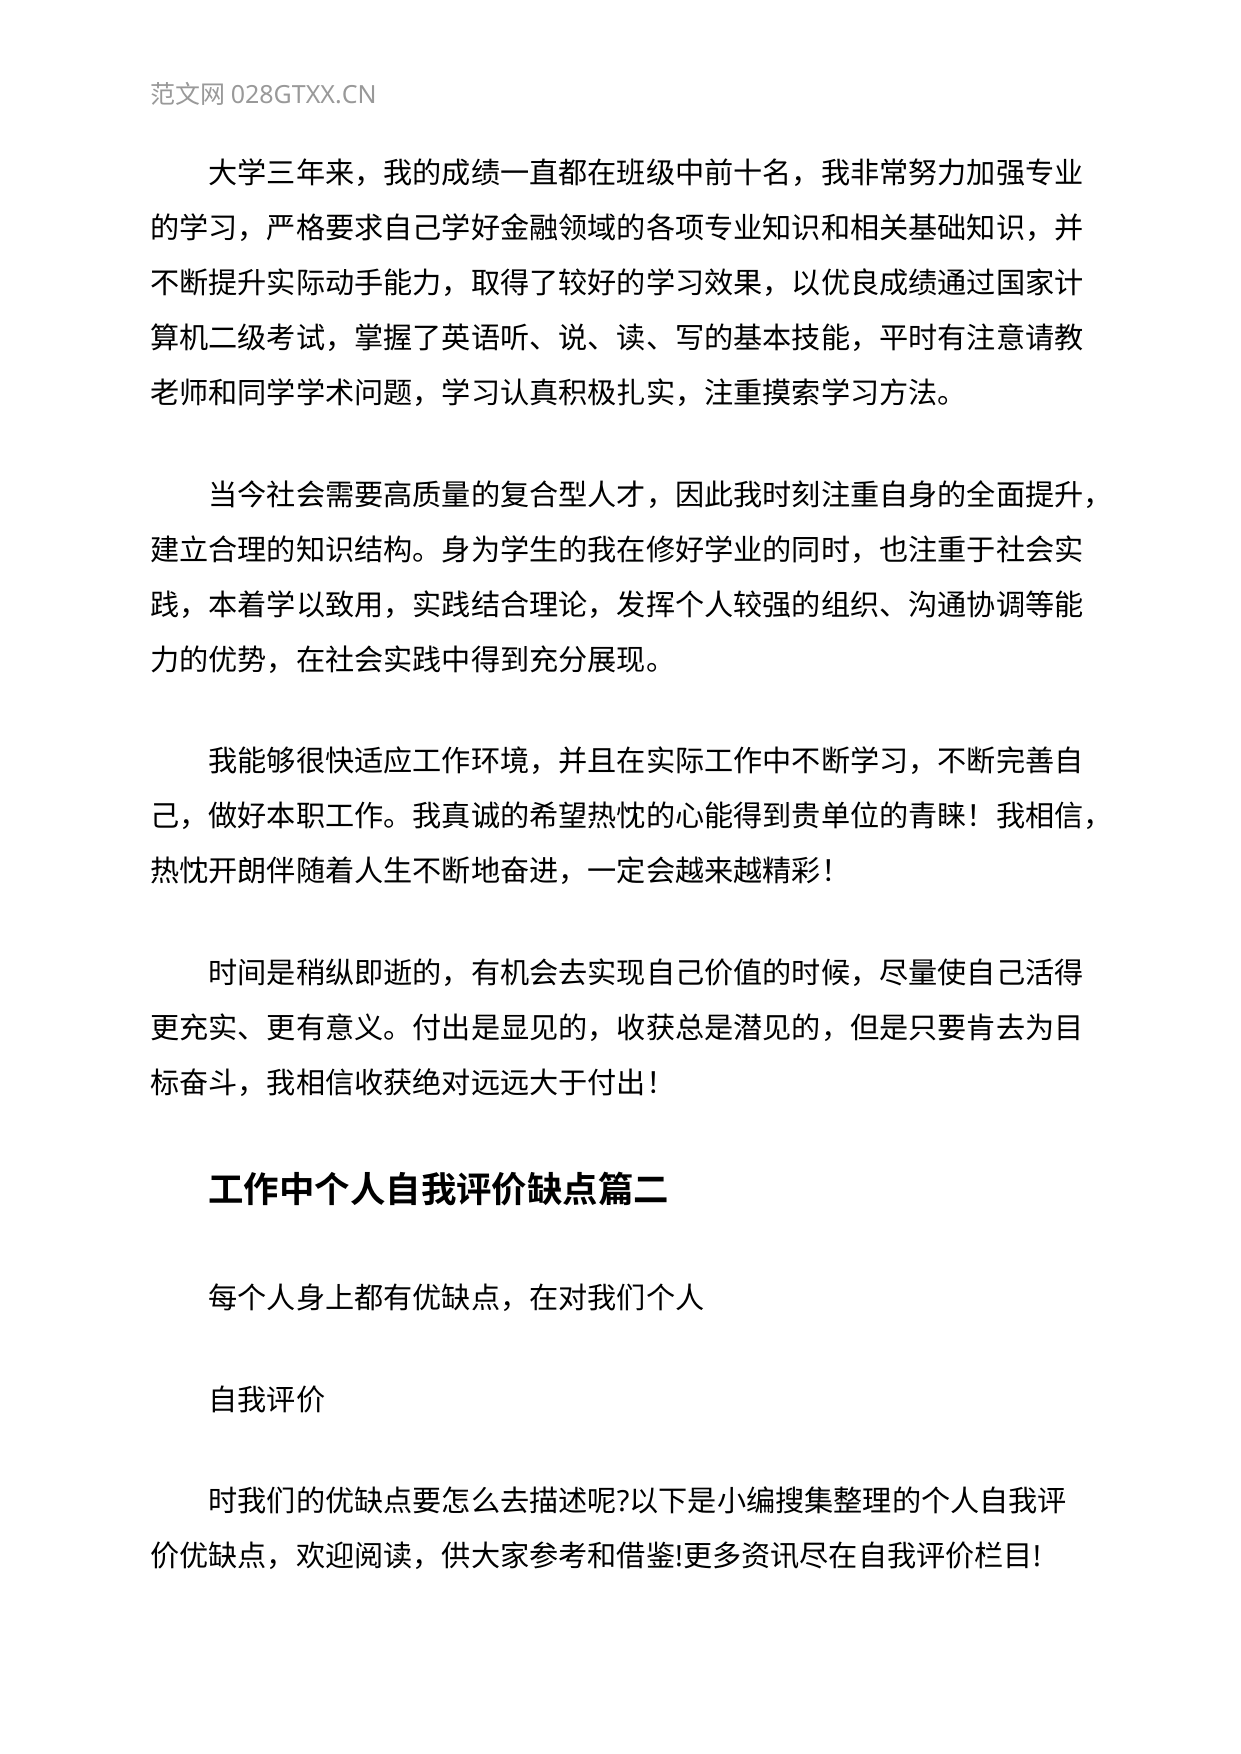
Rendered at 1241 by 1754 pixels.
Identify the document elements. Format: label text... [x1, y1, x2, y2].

text 我能够很快适应工作环境，并且在实际工作中不断学习，不断完善自己，做好本职工作。我真诚的希望热忱的心能得到贵单位的青睐！我相信，热忱开朗伴随着人生不断地奋进，一定会越来越精彩！ [150, 738, 1090, 890]
text 时间是稍纵即逝的，有机会去实现自己价值的时候，尽量使自己活得更充实、更有意义。付出是显见的，收获总是潜见的，但是只要肯去为目标奋斗，我相信收获绝对远远大于付出！ [150, 949, 1090, 1101]
text 大学三年来，我的成绩一直都在班级中前十名，我非常努力加强专业的学习，严格要求自己学好金融领域的各项专业知识和相关基础知识，并不断提升实际动手能力，取得了较好的学习效果，以优良成绩通过国家计算机二级考试，掌握了英语听、说、读、写的基本技能，平时有注意请教老师和同学学术问题，学习认真积极扎实，注重摸索学习方法。 [150, 150, 1090, 412]
text 当今社会需要高质量的复合型人才，因此我时刻注重自身的全面提升，建立合理的知识结构。身为学生的我在修好学业的同时，也注重于社会实践，本着学以致用，实践结合理论，发挥个人较强的组织、沟通协调等能力的优势，在社会实践中得到充分展现。 [150, 471, 1090, 678]
text 自我评价 [150, 1376, 1090, 1418]
text 工作中个人自我评价缺点篇二 [150, 1161, 1090, 1212]
text 每个人身上都有优缺点，在对我们个人 [150, 1274, 1090, 1317]
text 时我们的优缺点要怎么去描述呢?以下是小编搜集整理的个人自我评价优缺点，欢迎阅读，供大家参考和借鉴!更多资讯尽在自我评价栏目! [150, 1478, 1090, 1575]
